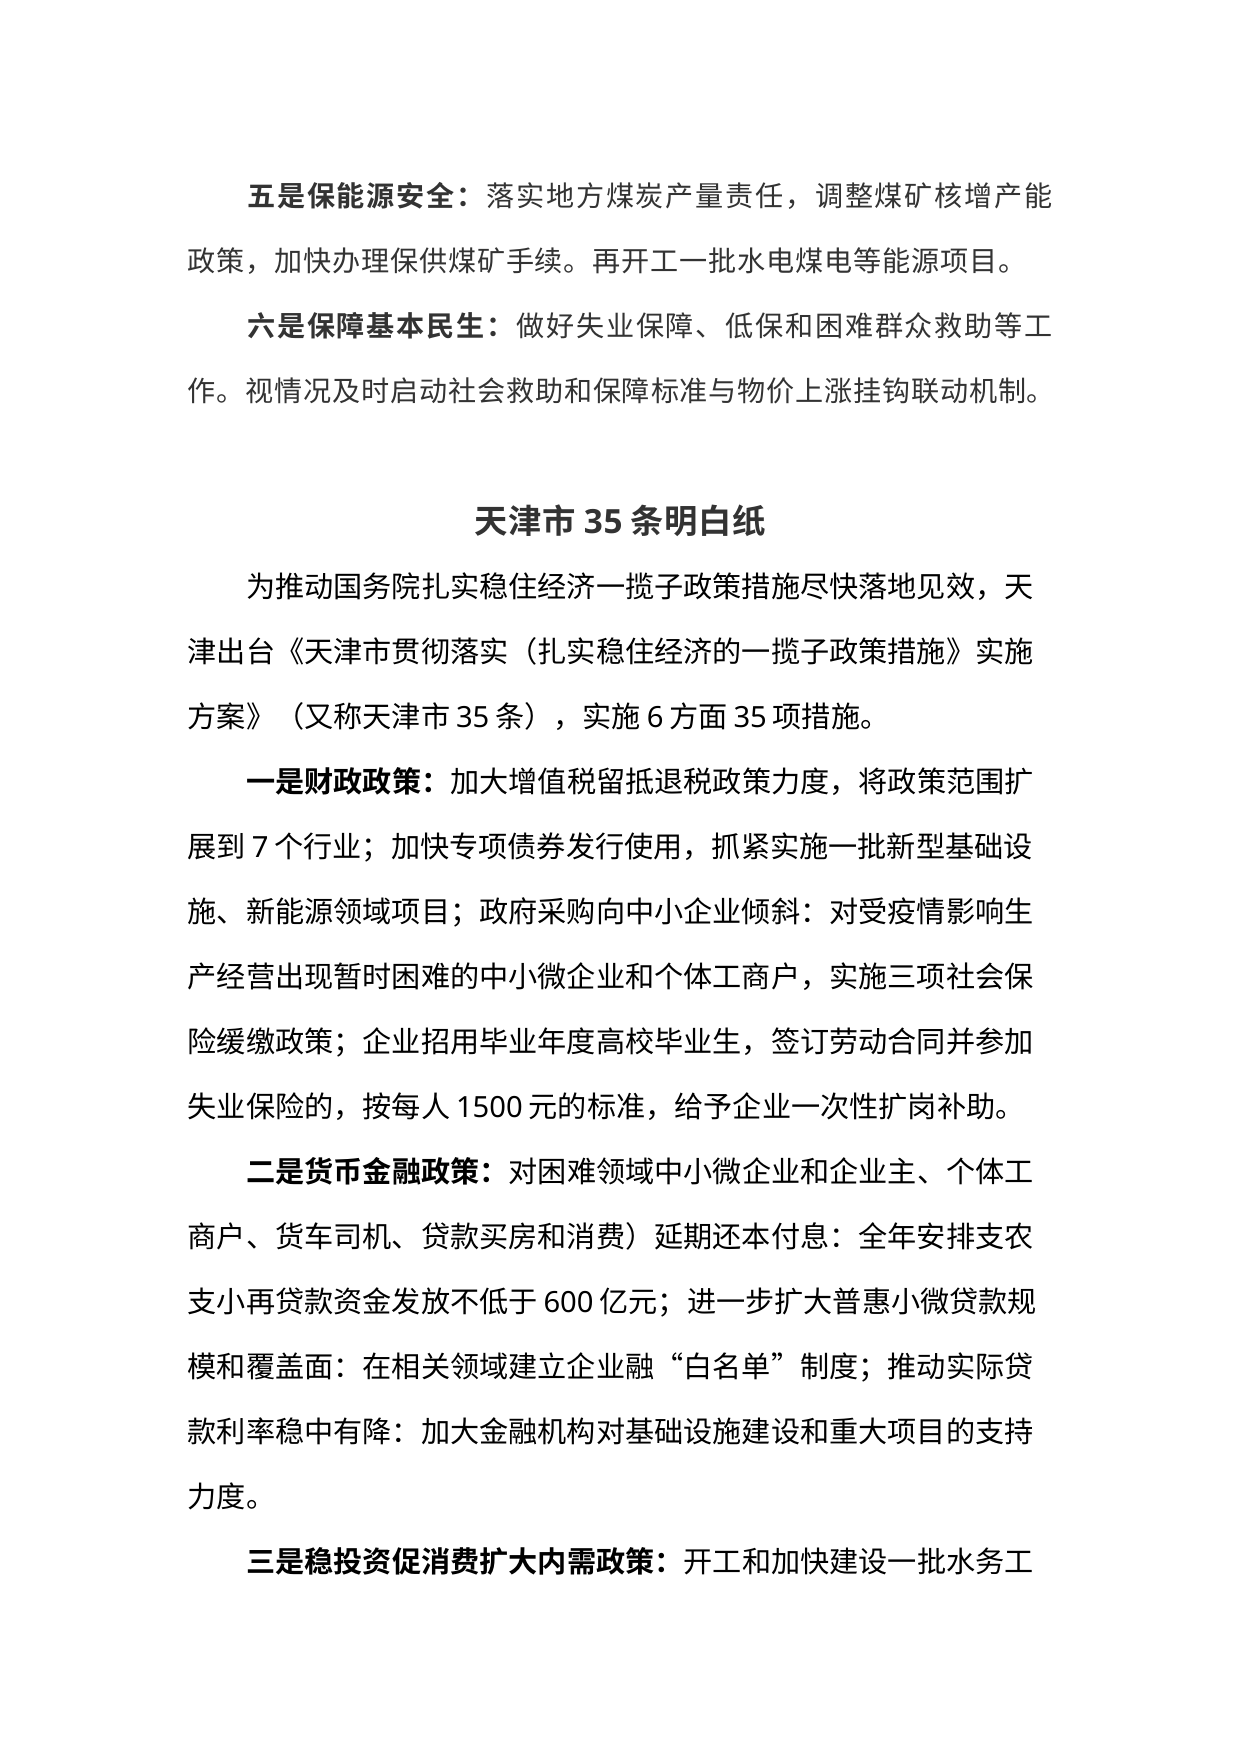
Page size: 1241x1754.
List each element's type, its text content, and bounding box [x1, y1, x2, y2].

text 五是保能源安全：落实地方煤炭产量责任，调整煤矿核增产能政策，加快办理保供煤矿手续。再开工一批水电煤电等能源项目。 [187, 162, 1053, 292]
text 一是财政政策：加大增值税留抵退税政策力度，将政策范围扩展到7个行业；加快专项债券发行使用，抓紧实施一批新型基础设施、新能源领域项目；政府采购向中小企业倾斜：对受疫情影响生产经营出现暂时困难的中小微企业和个体工商户，实施三项社会保险缓缴政策；企业招用毕业年度高校毕业生，签订劳动合同并参加失业保险的，按每人1500元的标准，给予企业一次性扩岗补助。 [187, 747, 1053, 1137]
text 天津市35条明白纸 [187, 487, 1053, 552]
text 二是货币金融政策：对困难领域中小微企业和企业主、个体工商户、货车司机、贷款买房和消费）延期还本付息：全年安排支农支小再贷款资金发放不低于600亿元；进一步扩大普惠小微贷款规模和覆盖面：在相关领域建立企业融“白名单”制度；推动实际贷款利率稳中有降：加大金融机构对基础设施建设和重大项目的支持力度。 [187, 1137, 1053, 1527]
text 六是保障基本民生：做好失业保障、低保和困难群众救助等工作。视情况及时启动社会救助和保障标准与物价上涨挂钩联动机制。 [187, 292, 1053, 422]
text 为推动国务院扎实稳住经济一揽子政策措施尽快落地见效，天津出台《天津市贯彻落实（扎实稳住经济的一揽子政策措施》实施方案》（又称天津市35条），实施6方面35项措施。 [187, 552, 1053, 747]
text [187, 1527, 1053, 1592]
